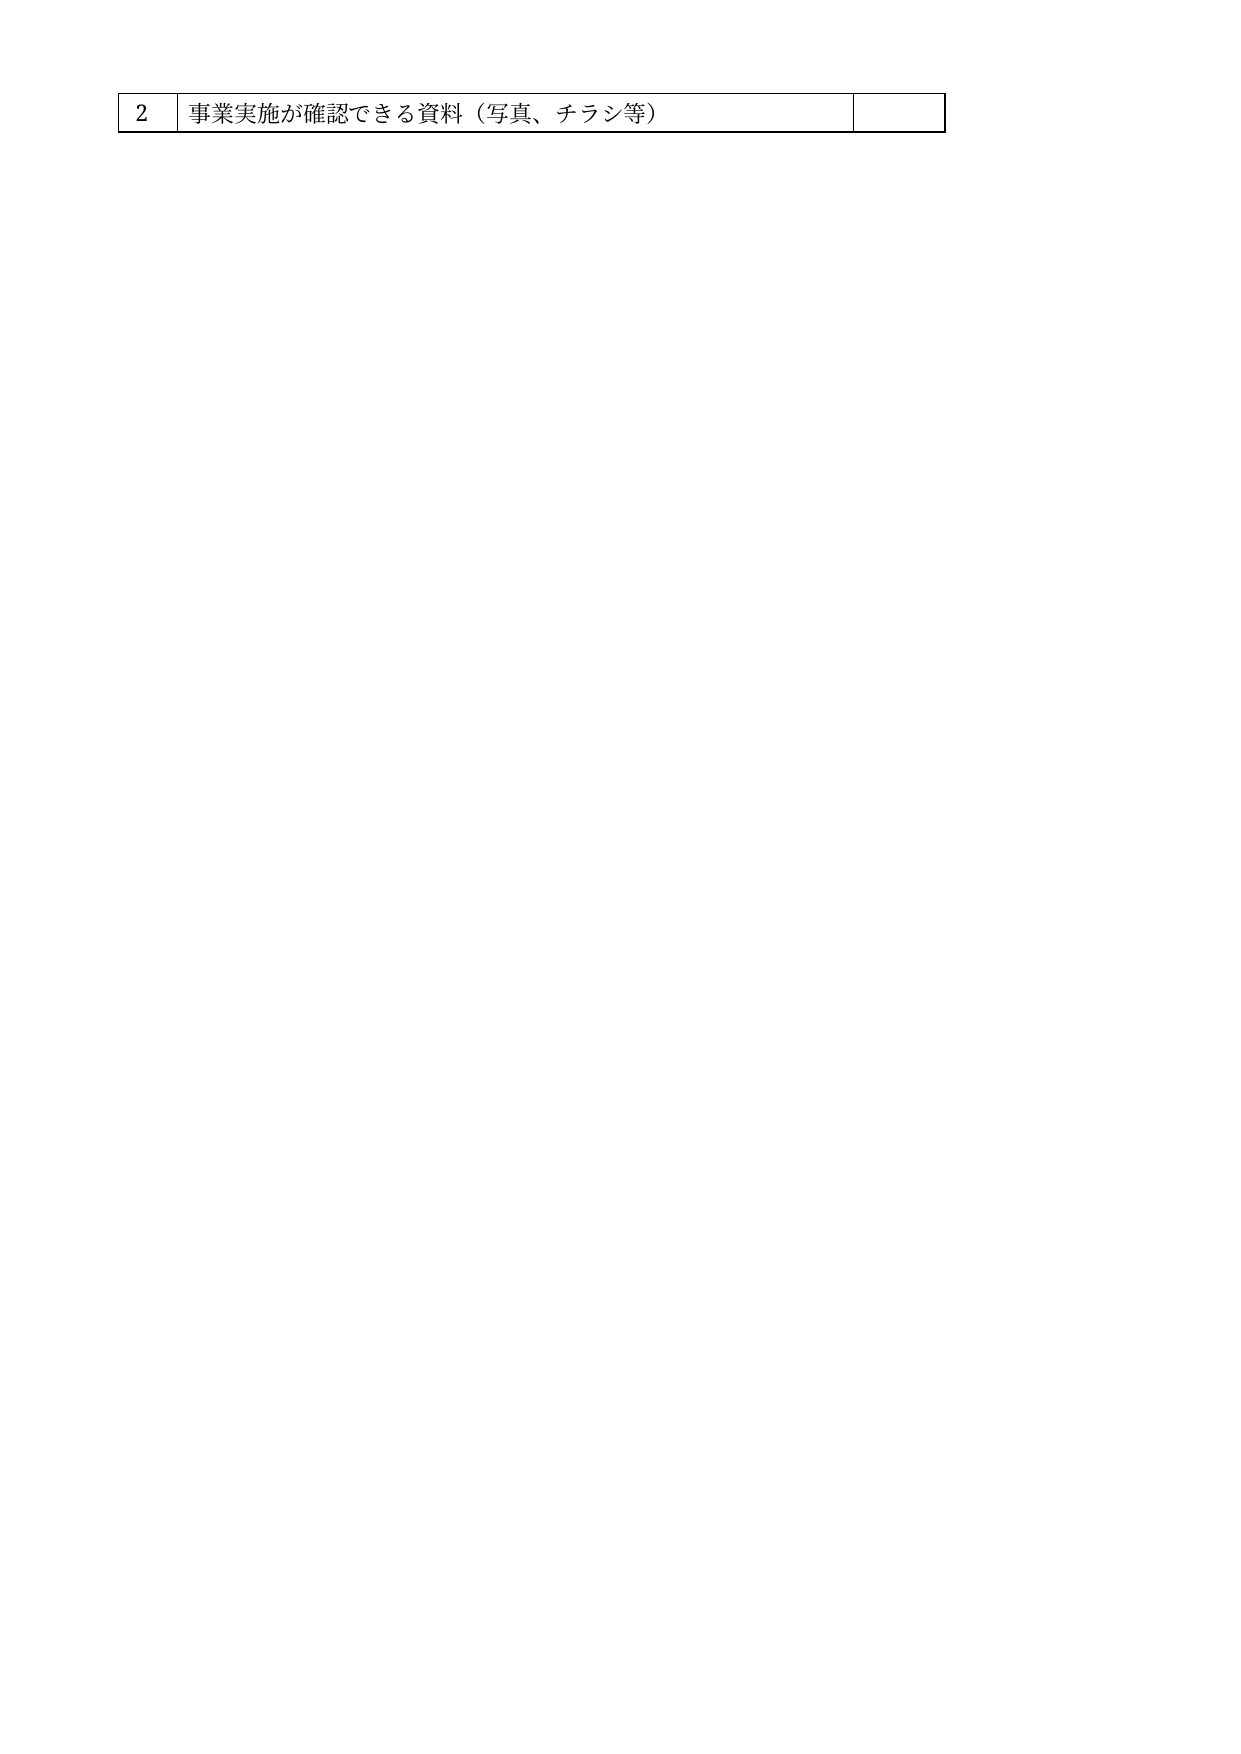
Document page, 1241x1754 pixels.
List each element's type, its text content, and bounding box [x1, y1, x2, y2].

table_cell [854, 94, 944, 131]
table_cell 2 [119, 94, 177, 131]
table_cell 事業実施が確認できる資料（写真、チラシ等） [178, 94, 853, 131]
